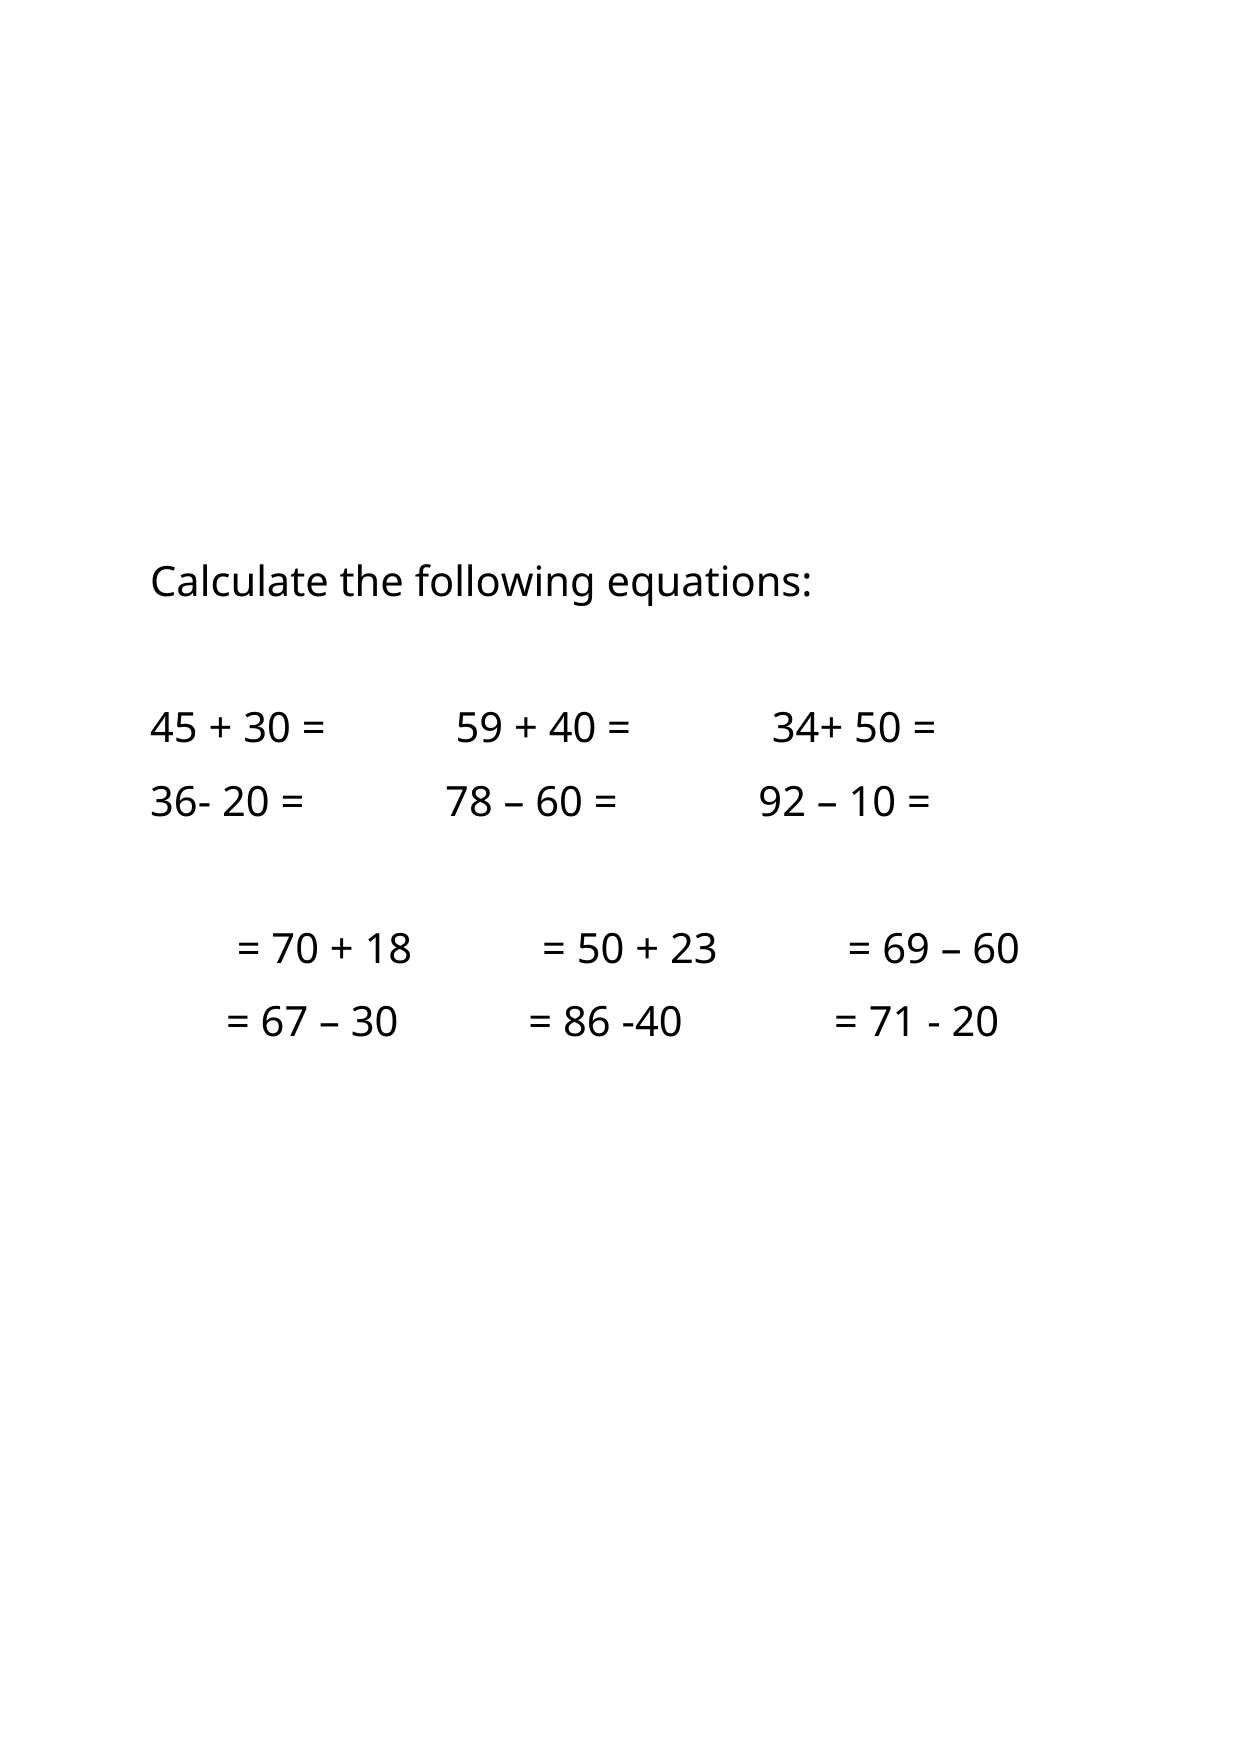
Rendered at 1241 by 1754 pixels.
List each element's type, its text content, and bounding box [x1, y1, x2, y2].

text = 67 – 30 = 86 -40 = 71 - 20 [150, 992, 1090, 1049]
text = 70 + 18 = 50 + 23 = 69 – 60 [150, 918, 1090, 975]
text 36- 20 = 78 – 60 = 92 – 10 = [150, 772, 1090, 828]
text Calculate the following equations: [150, 551, 1090, 608]
text 45 + 30 = 59 + 40 = 34+ 50 = [150, 698, 1090, 755]
